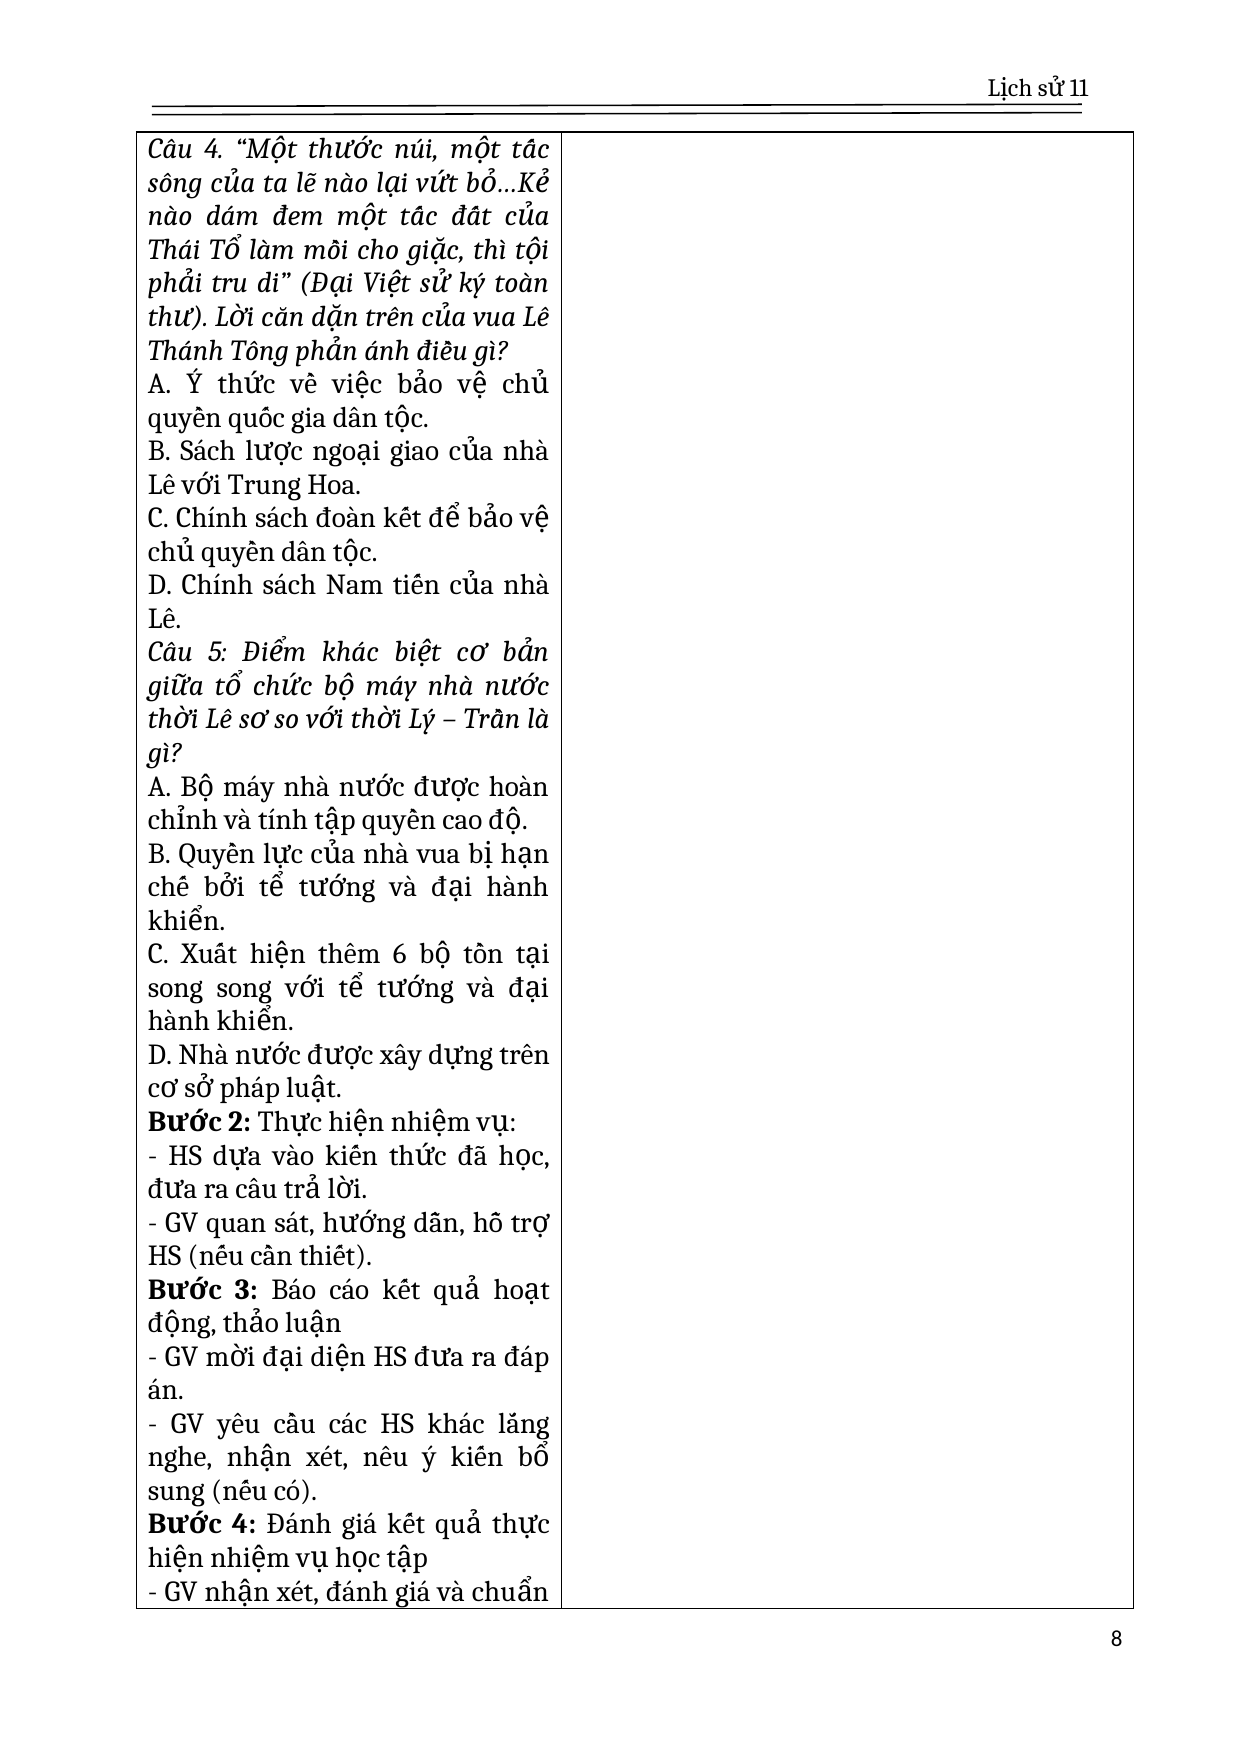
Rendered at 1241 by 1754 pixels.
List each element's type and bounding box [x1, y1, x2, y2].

table_header [137, 133, 561, 1608]
table_header [562, 133, 1133, 1608]
